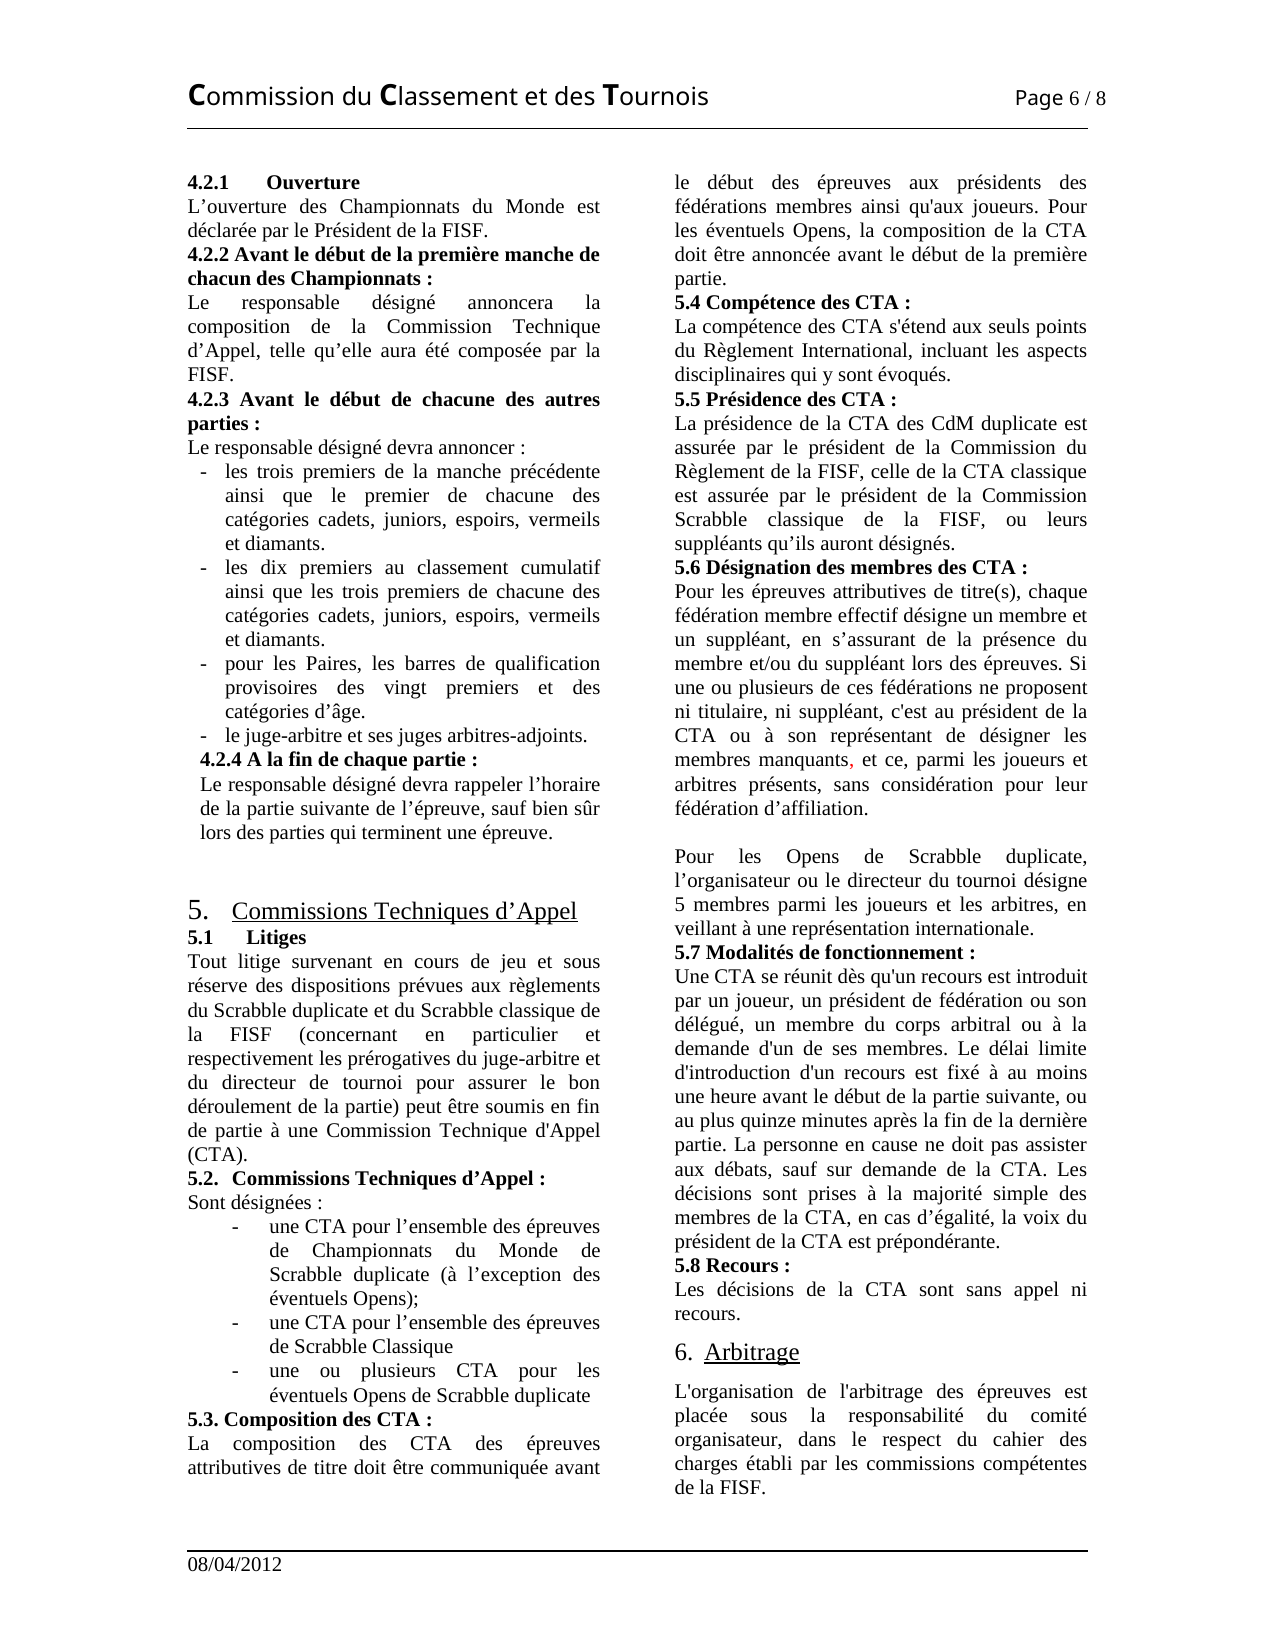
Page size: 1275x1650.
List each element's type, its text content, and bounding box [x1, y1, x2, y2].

text 4.2.3 Avant le début de chacune des autres parties : [187, 386, 601, 434]
text Pour les épreuves attributives de titre(s), chaque fédération membre effectif désigne un membre et un suppléant, en s’assurant de la présence du membre et/ou du suppléant lors des épreuves. Si une ou plusieurs de ces fédérations ne proposent ni titulaire, ni suppléant, c'est au président de la CTA ou à son représentant de désigner les membres manquants, et ce, parmi les joueurs et arbitres présents, sans considération pour leur fédération d’affiliation. [674, 579, 1088, 819]
text La présidence de la CTA des CdM duplicate est assurée par le président de la Commission du Règlement de la FISF, celle de la CTA classique est assurée par le président de la Commission Scrabble classique de la FISF, ou leurs suppléants qu’ils auront désignés. [674, 411, 1088, 555]
text Les décisions de la CTA sont sans appel ni recours. [674, 1277, 1088, 1325]
text 5.5 Présidence des CTA : [674, 386, 1088, 411]
list une CTA pour l’ensemble des épreuves de Championnats du Monde de Scrabble duplicate (à l’exception des éventuels Opens); [232, 1214, 601, 1310]
text 5.8 Recours : [674, 1253, 1088, 1277]
text 5. Commissions Techniques d’Appel [187, 892, 601, 925]
text 5.7 Modalités de fonctionnement : [674, 940, 1088, 964]
text - pour les Paires, les barres de qualification provisoires des vingt premiers et des catégories d’âge. [200, 651, 601, 723]
text Le responsable désigné annoncera la composition de la Commission Technique d’Appel, telle qu’elle aura été composée par la FISF. [187, 290, 601, 386]
text - les trois premiers de la manche précédente ainsi que le premier de chacune des catégories cadets, juniors, espoirs, vermeils et diamants. [200, 459, 601, 555]
list une CTA pour l’ensemble des épreuves de Scrabble Classique [232, 1310, 601, 1358]
text 4.2.2 Avant le début de la première manche de chacun des Championnats : [187, 242, 601, 290]
text Une CTA se réunit dès qu'un recours est introduit par un joueur, un président de fédération ou son délégué, un membre du corps arbitral ou à la demande d'un de ses membres. Le délai limite d'introduction d'un recours est fixé à au moins une heure avant le début de la partie suivante, ou au plus quinze minutes après la fin de la dernière partie. La personne en cause ne doit pas assister aux débats, sauf sur demande de la CTA. Les décisions sont prises à la majorité simple des membres de la CTA, en cas d’égalité, la voix du président de la CTA est prépondérante. [674, 964, 1088, 1253]
list une ou plusieurs CTA pour les éventuels Opens de Scrabble duplicate [232, 1358, 601, 1407]
list Arbitrage [674, 1337, 1088, 1366]
text - les dix premiers au classement cumulatif ainsi que les trois premiers de chacune des catégories cadets, juniors, espoirs, vermeils et diamants. [200, 555, 601, 651]
list 4.2.1 Ouverture [187, 170, 601, 194]
text 5.6 Désignation des membres des CTA : [674, 555, 1088, 579]
text La compétence des CTA s'étend aux seuls points du Règlement International, incluant les aspects disciplinaires qui y sont évoqués. [674, 314, 1088, 386]
text 5.4 Compétence des CTA : [674, 290, 1088, 314]
text 4.2.4 A la fin de chaque partie : [200, 747, 601, 771]
text 5.1 Litiges [187, 925, 601, 949]
text La composition des CTA des épreuves attributives de titre doit être communiquée avant le début des épreuves aux présidents des fédérations membres ainsi qu'aux joueurs. Pour les éventuels Opens, la composition de la CTA doit être annoncée avant le début de la première partie. [674, 170, 1088, 290]
text Pour les Opens de Scrabble duplicate, l’organisateur ou le directeur du tournoi désigne 5 membres parmi les joueurs et les arbitres, en veillant à une représentation internationale. [674, 844, 1088, 940]
text L'organisation de l'arbitrage des épreuves est placée sous la responsabilité du comité organisateur, dans le respect du cahier des charges établi par les commissions compétentes de la FISF. [674, 1379, 1088, 1499]
text - le juge-arbitre et ses juges arbitres-adjoints. [200, 723, 601, 747]
text Tout litige survenant en cours de jeu et sous réserve des dispositions prévues aux règlements du Scrabble duplicate et du Scrabble classique de la FISF (concernant en particulier et respectivement les prérogatives du juge-arbitre et du directeur de tournoi pour assurer le bon déroulement de la partie) peut être soumis en fin de partie à une Commission Technique d'Appel (CTA). [187, 949, 601, 1166]
text Le responsable désigné devra annoncer : [187, 434, 601, 459]
text La composition des CTA des épreuves attributives de titre doit être communiquée avant le début des épreuves aux présidents des fédérations membres ainsi qu'aux joueurs. Pour les éventuels Opens, la composition de la CTA doit être annoncée avant le début de la première partie. [187, 1431, 601, 1479]
text L’ouverture des Championnats du Monde est déclarée par le Président de la FISF. [187, 194, 601, 242]
text 5.3. Composition des CTA : [187, 1407, 601, 1431]
text Sont désignées : [187, 1190, 601, 1214]
text Le responsable désigné devra rappeler l’horaire de la partie suivante de l’épreuve, sauf bien sûr lors des parties qui terminent une épreuve. [200, 771, 601, 844]
text 5.2. Commissions Techniques d’Appel : [187, 1166, 601, 1190]
